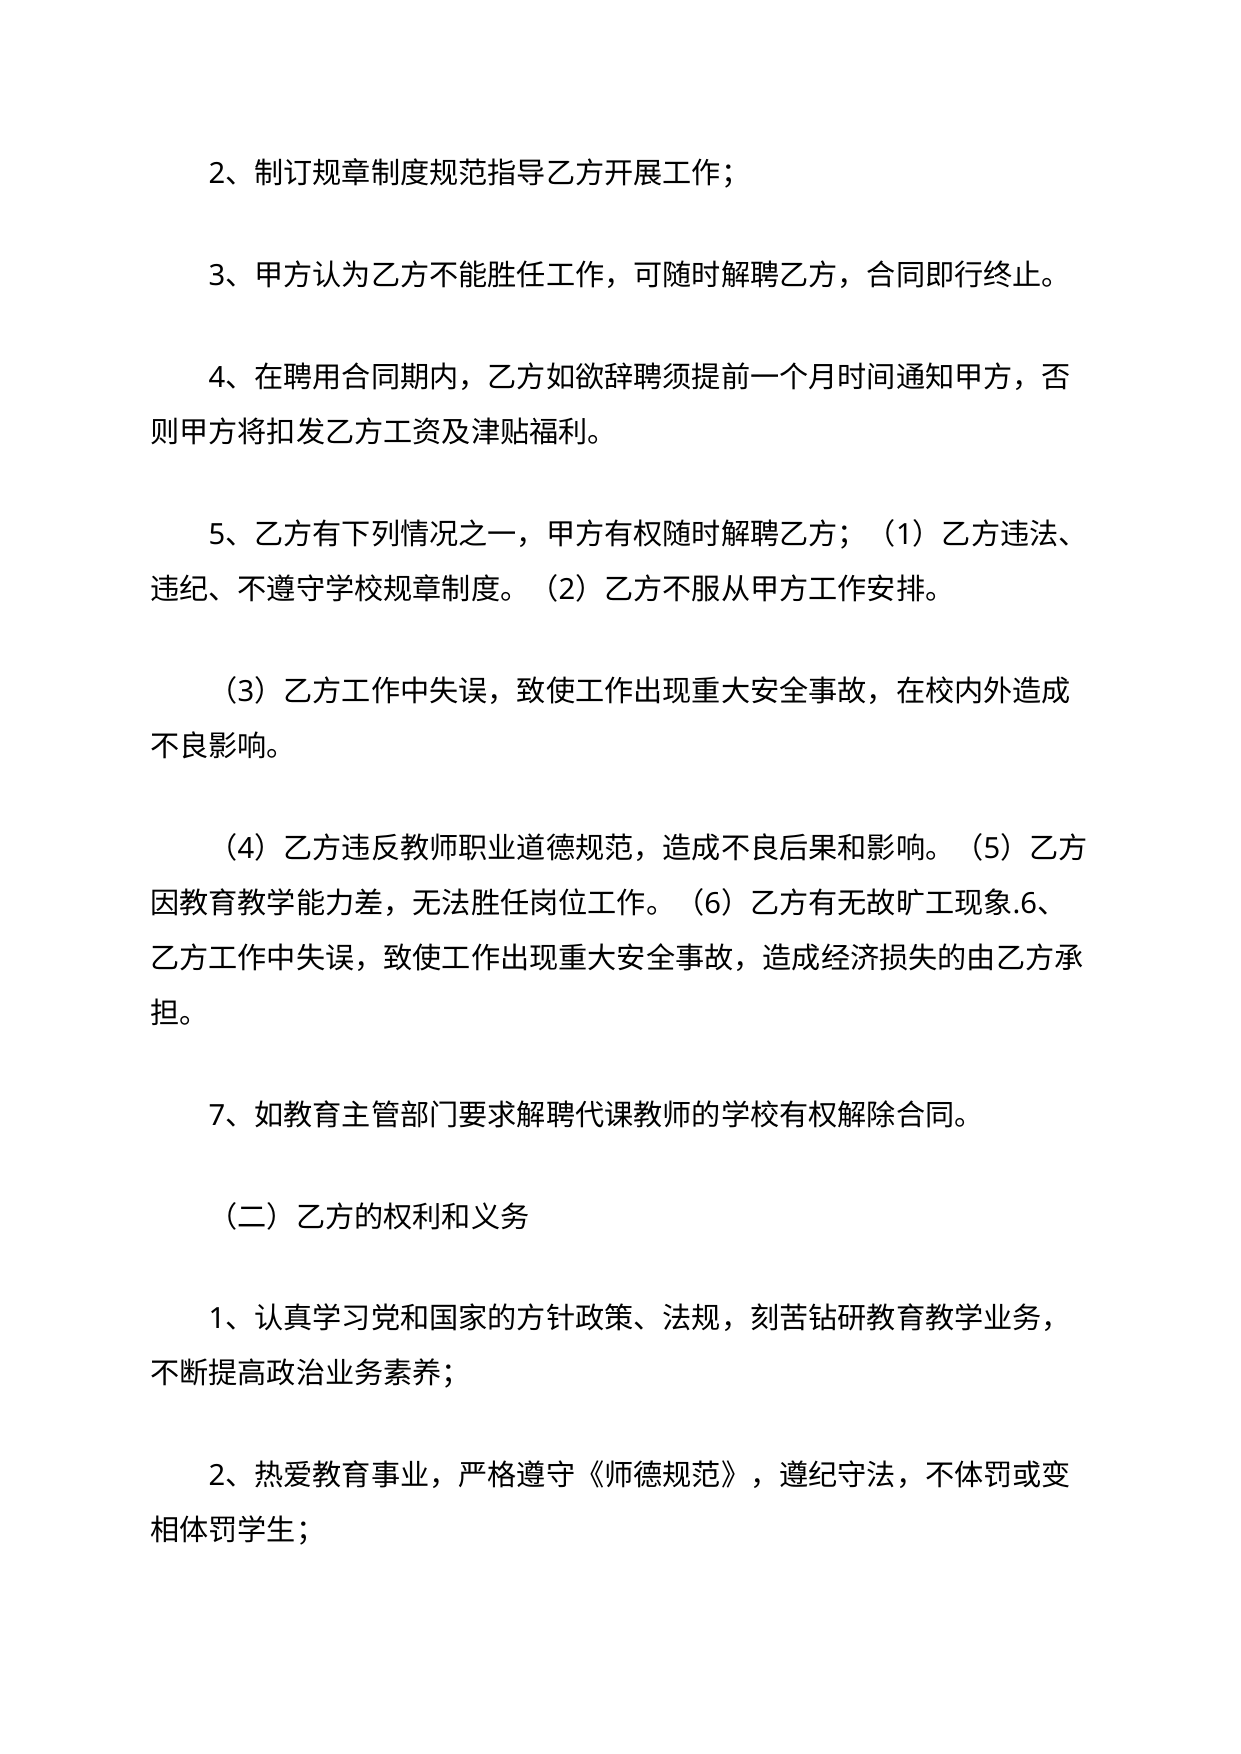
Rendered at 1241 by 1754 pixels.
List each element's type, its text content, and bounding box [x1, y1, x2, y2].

text 3、甲方认为乙方不能胜任工作，可随时解聘乙方，合同即行终止。 [150, 252, 1090, 294]
text 2、制订规章制度规范指导乙方开展工作； [150, 150, 1090, 192]
text （4）乙方违反教师职业道德规范，造成不良后果和影响。（5）乙方因教育教学能力差，无法胜任岗位工作。（6）乙方有无故旷工现象.6、乙方工作中失误，致使工作出现重大安全事故，造成经济损失的由乙方承担。 [150, 824, 1090, 1032]
text 4、在聘用合同期内，乙方如欲辞聘须提前一个月时间通知甲方，否则甲方将扣发乙方工资及津贴福利。 [150, 354, 1090, 451]
text （3）乙方工作中失误，致使工作出现重大安全事故，在校内外造成不良影响。 [150, 668, 1090, 765]
text 5、乙方有下列情况之一，甲方有权随时解聘乙方；（1）乙方违法、违纪、不遵守学校规章制度。（2）乙方不服从甲方工作安排。 [150, 511, 1090, 608]
text 7、如教育主管部门要求解聘代课教师的学校有权解除合同。 [150, 1091, 1090, 1133]
text 1、认真学习党和国家的方针政策、法规，刻苦钻研教育教学业务，不断提高政治业务素养； [150, 1295, 1090, 1392]
text 2、热爱教育事业，严格遵守《师德规范》，遵纪守法，不体罚或变相体罚学生； [150, 1452, 1090, 1549]
text （二）乙方的权利和义务 [150, 1193, 1090, 1235]
